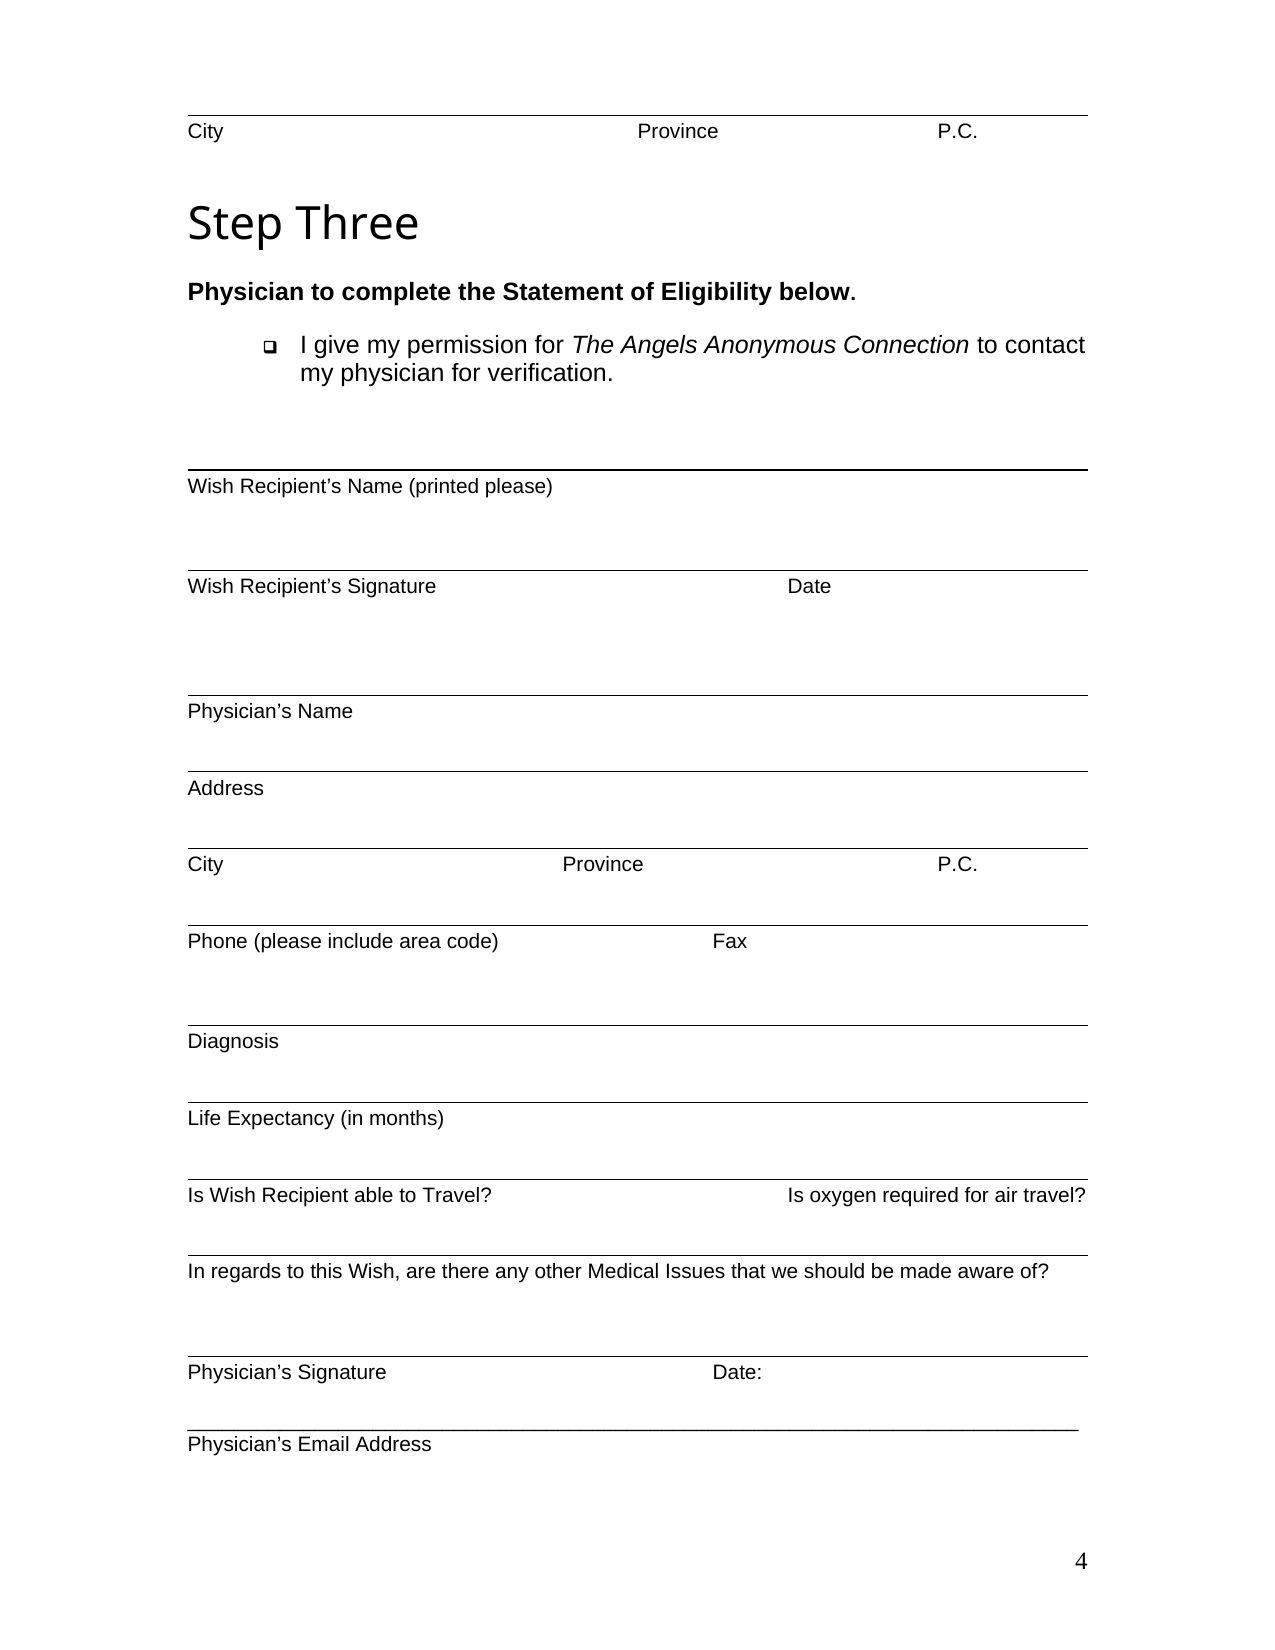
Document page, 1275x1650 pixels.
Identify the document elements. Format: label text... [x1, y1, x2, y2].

text Wish Recipient’s Signature Date [187, 574, 1087, 598]
text Wish Recipient’s Name (printed please) [187, 473, 1087, 497]
text Physician’s Name [187, 699, 1087, 723]
text Diagnosis [187, 1029, 1087, 1053]
text City Province P.C. [187, 119, 1087, 143]
text Address [187, 775, 1087, 799]
subtitle Step Three [187, 191, 1087, 253]
text Life Expectancy (in months) [187, 1106, 1087, 1130]
text Physician’s Email Address [187, 1432, 1087, 1456]
text Phone (please include area code) Fax [187, 929, 1087, 953]
text Is Wish Recipient able to Travel? Is oxygen required for air travel? [187, 1183, 1087, 1207]
text In regards to this Wish, are there any other Medical Issues that we should be made aware of? [187, 1259, 1087, 1283]
list I give my permission for The Angels Anonymous Connection to contact my physician for verification. [262, 330, 1087, 387]
text Physician to complete the Statement of Eligibility below. [187, 277, 1087, 306]
text _____________________________________________________________________________ [187, 1408, 1087, 1432]
text City Province P.C. [187, 852, 1087, 876]
text Physician’s Signature Date: [187, 1360, 1087, 1384]
